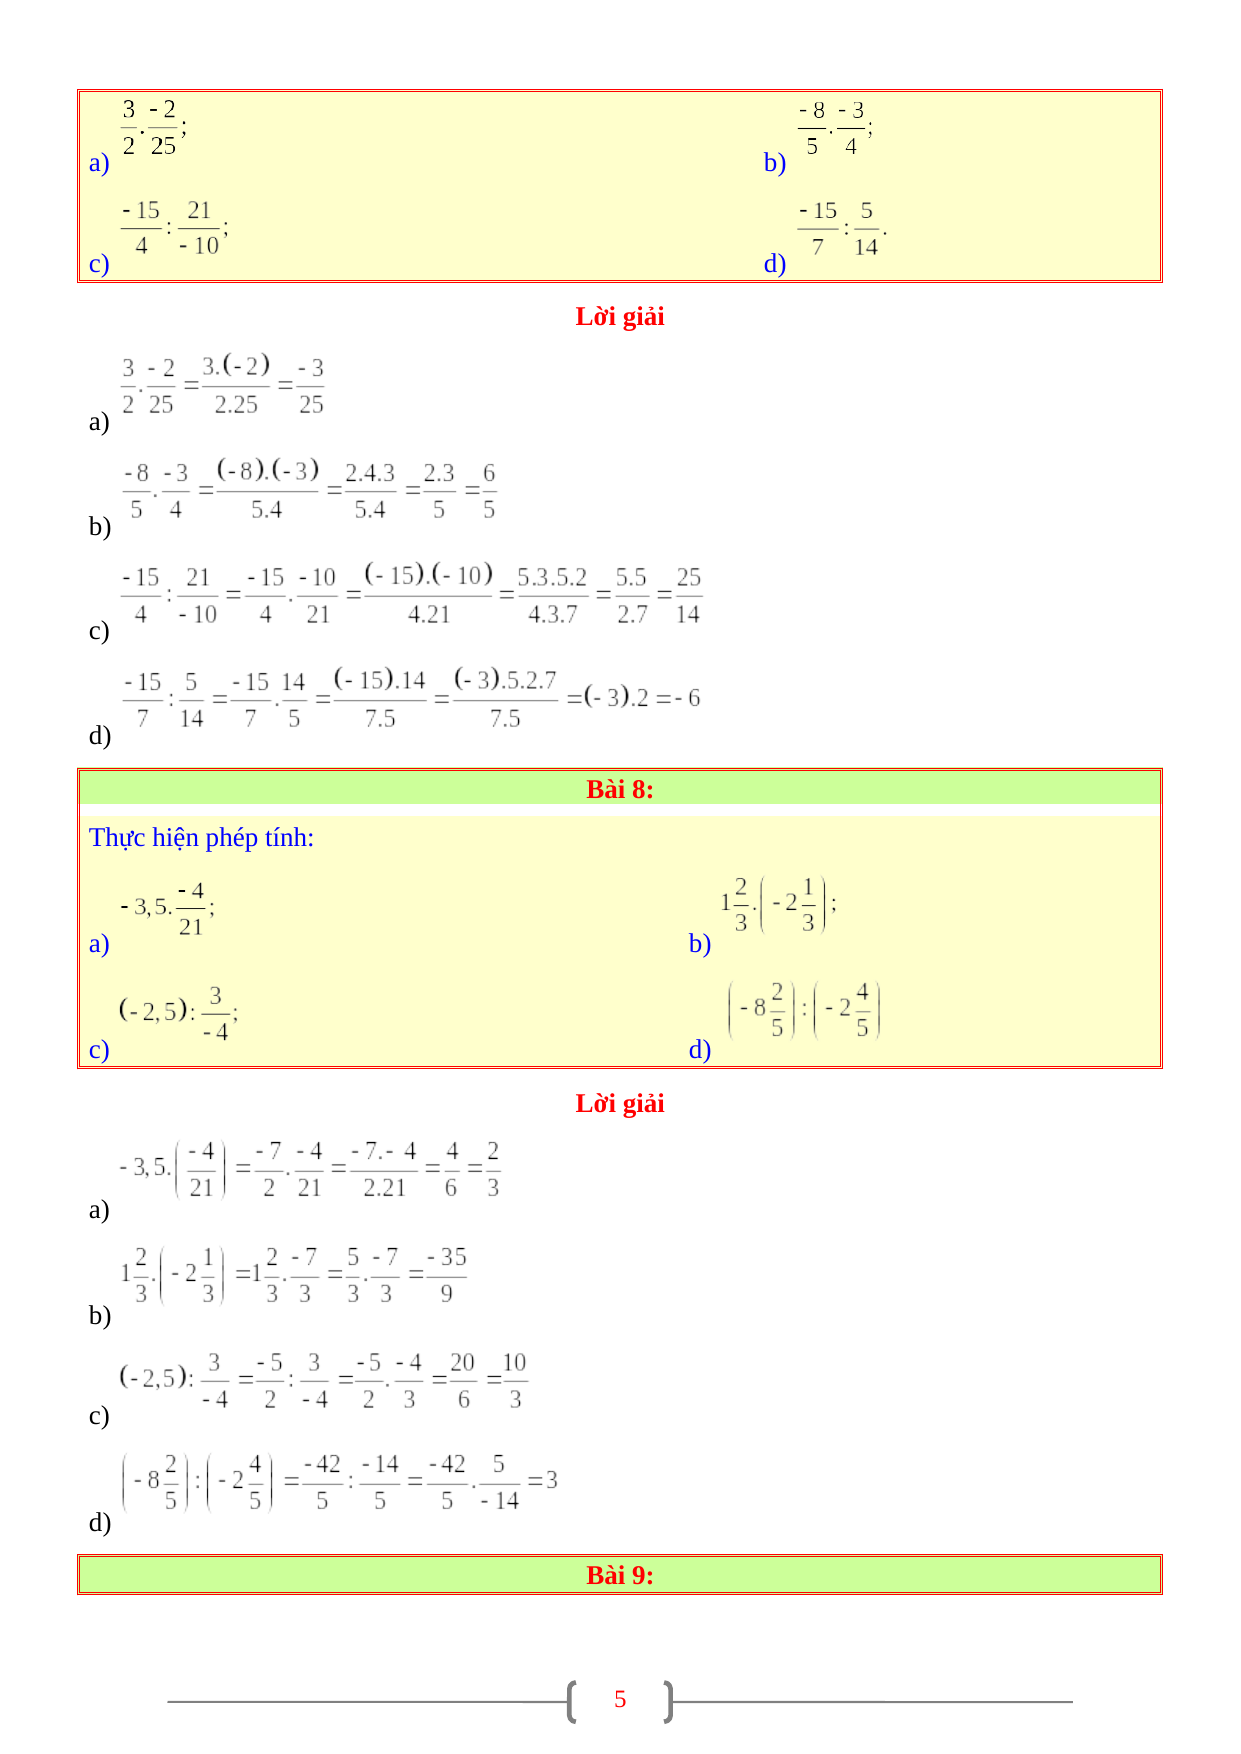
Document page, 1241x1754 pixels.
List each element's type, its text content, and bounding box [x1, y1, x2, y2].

text Thực hiện phép tính: [80, 816, 1160, 852]
text d) [89, 1448, 1152, 1537]
text Lời giải [89, 300, 1152, 331]
text Bài 9: [80, 1557, 1160, 1592]
text a) b) [80, 92, 1160, 177]
text a) [89, 348, 1152, 436]
text c) [89, 1347, 1152, 1431]
text d) [89, 663, 1152, 750]
text c) d) [80, 189, 1160, 280]
text Lời giải [89, 1087, 1152, 1118]
text Bài 8: [80, 771, 1160, 804]
text a) [89, 1135, 1152, 1224]
text b) [89, 1241, 1152, 1330]
text c) [89, 558, 1152, 646]
text b) [89, 453, 1152, 541]
text a) b) [80, 864, 1160, 958]
text c) d) [80, 970, 1160, 1066]
